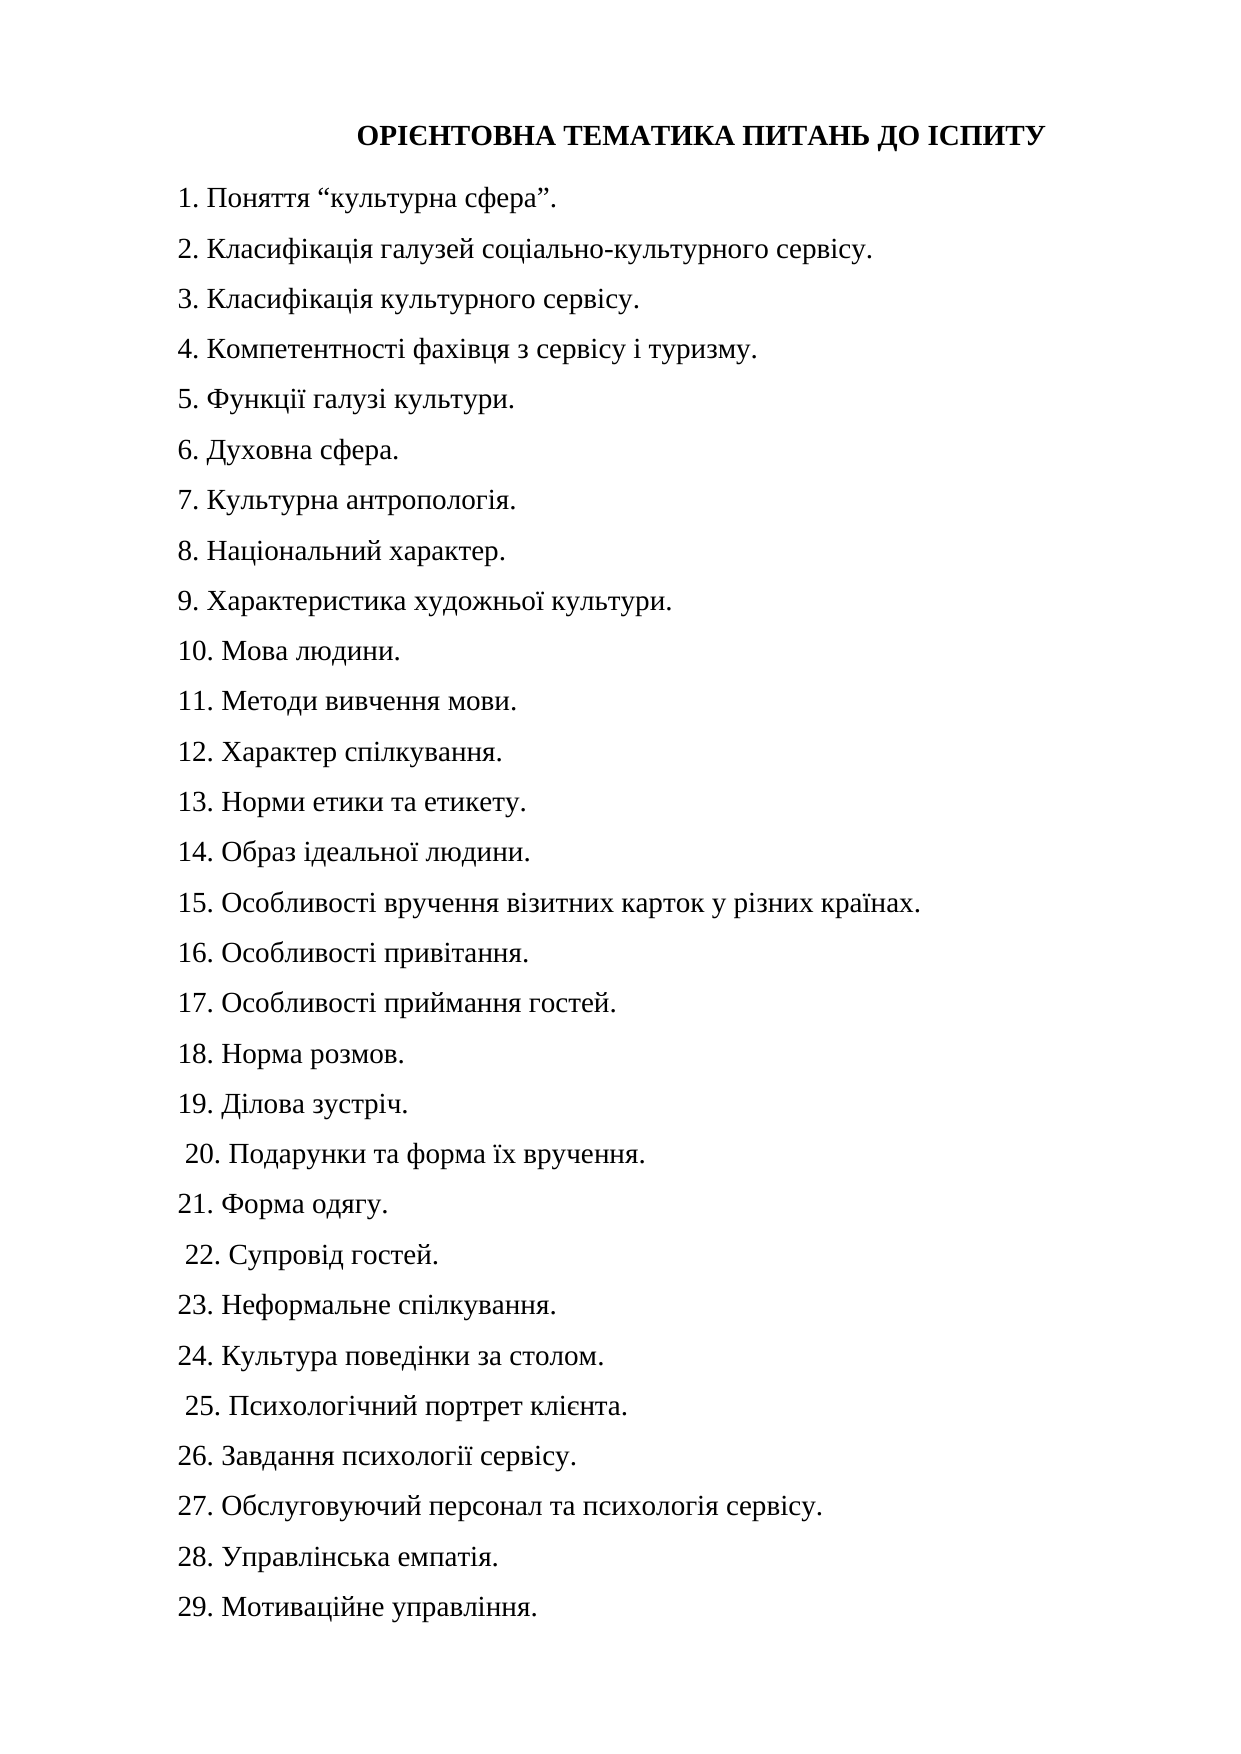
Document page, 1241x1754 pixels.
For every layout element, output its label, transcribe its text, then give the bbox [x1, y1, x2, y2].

text 18. Норма розмов. [177, 1036, 1152, 1069]
text 7. Культурна антропологія. [177, 482, 1152, 516]
text 22. Супровід гостей. [177, 1237, 1152, 1271]
text 21. Форма одягу. [177, 1187, 1152, 1220]
text 8. Національний характер. [177, 533, 1152, 566]
text 27. Обслуговуючий персонал та психологія сервісу. [177, 1488, 1152, 1522]
text 26. Завдання психології сервісу. [177, 1438, 1152, 1472]
text 25. Психологічний портрет клієнта. [177, 1388, 1152, 1421]
text 3. Класифікація культурного сервісу. [177, 281, 1152, 314]
text 16. Особливості привітання. [177, 935, 1152, 969]
text 13. Норми етики та етикету. [177, 784, 1152, 818]
text ОРІЄНТОВНА ТЕМАТИКА ПИТАНЬ ДО ІСПИТУ [177, 118, 1152, 152]
text 20. Подарунки та форма їх вручення. [177, 1136, 1152, 1170]
text 9. Характеристика художньої культури. [177, 583, 1152, 616]
text 14. Образ ідеальної людини. [177, 834, 1152, 868]
text 19. Ділова зустріч. [177, 1086, 1152, 1119]
text 5. Функції галузі культури. [177, 382, 1152, 415]
text 1. Поняття “культурна сфера”. [177, 180, 1152, 214]
text 28. Управлінська емпатія. [177, 1539, 1152, 1572]
text 17. Особливості приймання гостей. [177, 985, 1152, 1019]
text 6. Духовна сфера. [177, 432, 1152, 466]
text 15. Особливості вручення візитних карток у різних країнах. [177, 885, 1152, 918]
text 29. Мотиваційне управління. [177, 1589, 1152, 1623]
text 4. Компетентності фахівця з сервісу і туризму. [177, 331, 1152, 365]
text 12. Характер спілкування. [177, 734, 1152, 767]
text 2. Класифікація галузей соціально-культурного сервісу. [177, 231, 1152, 264]
text 10. Мова людини. [177, 633, 1152, 667]
text 11. Методи вивчення мови. [177, 683, 1152, 717]
text 23. Неформальне спілкування. [177, 1287, 1152, 1321]
text 24. Культура поведінки за столом. [177, 1338, 1152, 1371]
